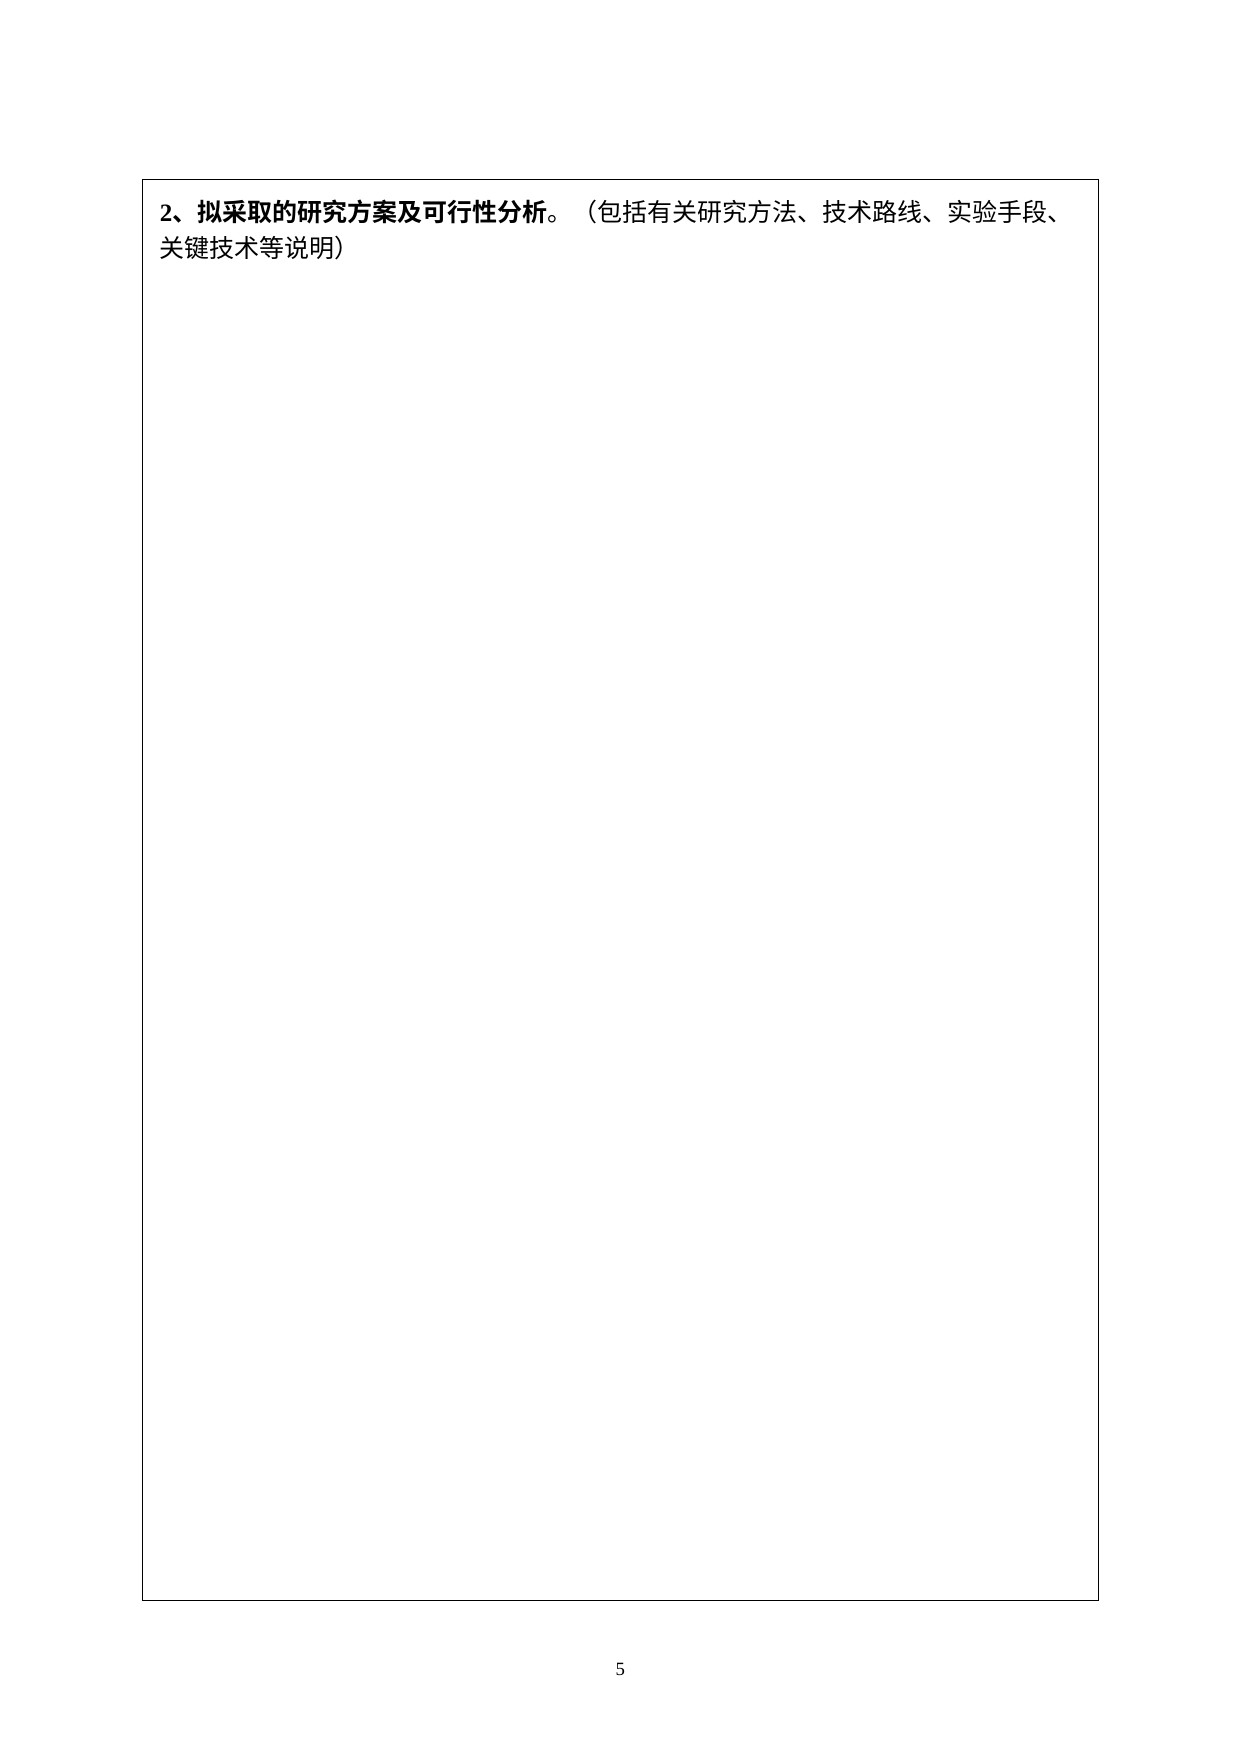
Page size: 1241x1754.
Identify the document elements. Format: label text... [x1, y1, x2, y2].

table_header 2、拟采取的研究方案及可行性分析。（包括有关研究方法、技术路线、实验手段、关键技术等说明） [143, 180, 1098, 1600]
